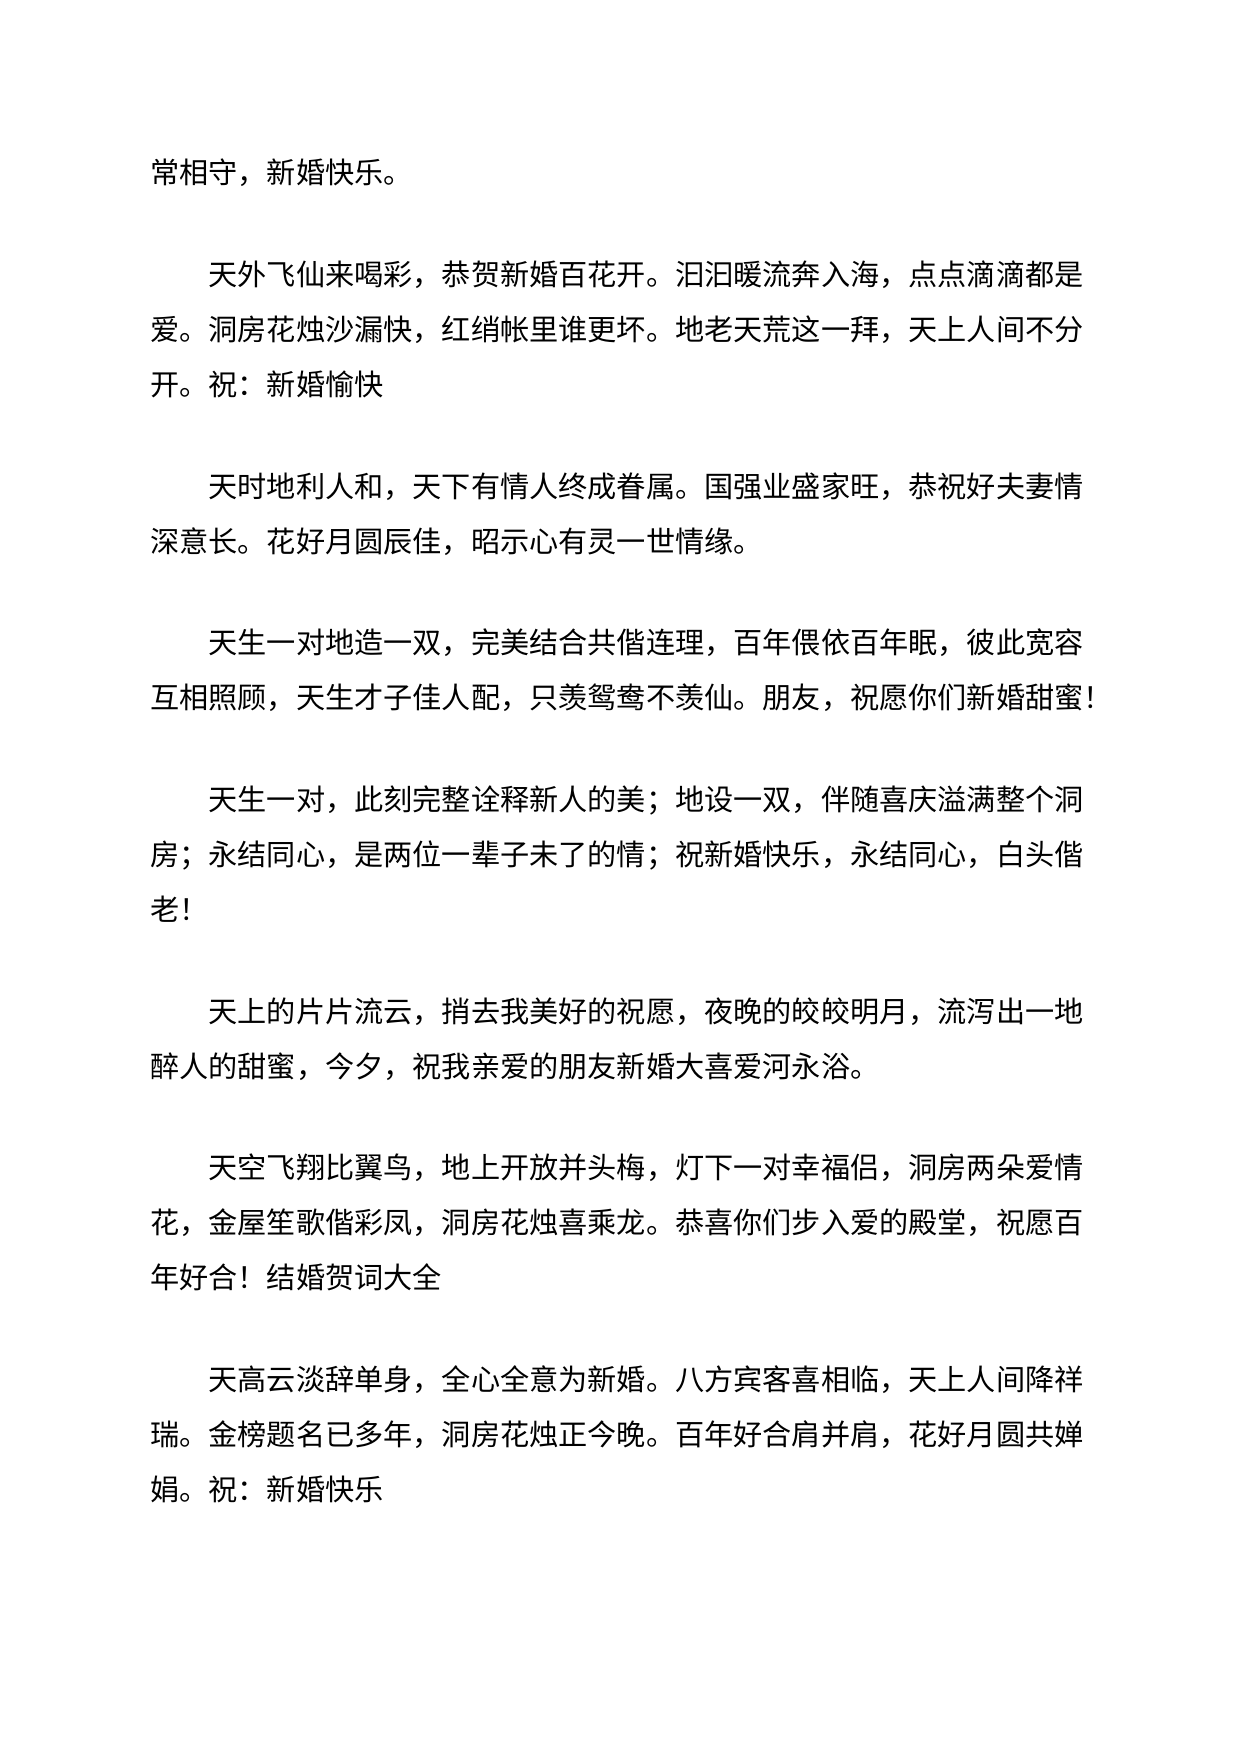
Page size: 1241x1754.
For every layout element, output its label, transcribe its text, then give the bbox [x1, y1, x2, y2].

text 天高云淡辞单身，全心全意为新婚。八方宾客喜相临，天上人间降祥瑞。金榜题名已多年，洞房花烛正今晚。百年好合肩并肩，花好月圆共婵娟。祝：新婚快乐 [150, 1356, 1090, 1508]
text 天时地利人和，天下有情人终成眷属。国强业盛家旺，恭祝好夫妻情深意长。花好月圆辰佳，昭示心有灵一世情缘。 [150, 463, 1090, 561]
text 天生一对地造一双，完美结合共偕连理，百年偎依百年眠，彼此宽容互相照顾，天生才子佳人配，只羡鸳鸯不羡仙。朋友，祝愿你们新婚甜蜜！ [150, 620, 1090, 717]
text 天外飞仙来喝彩，恭贺新婚百花开。汩汩暖流奔入海，点点滴滴都是爱。洞房花烛沙漏快，红绡帐里谁更坏。地老天荒这一拜，天上人间不分开。祝：新婚愉快 [150, 252, 1090, 404]
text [150, 150, 1090, 192]
text 天上的片片流云，捎去我美好的祝愿，夜晚的皎皎明月，流泻出一地醉人的甜蜜，今夕，祝我亲爱的朋友新婚大喜爱河永浴。 [150, 988, 1090, 1085]
text 天生一对，此刻完整诠释新人的美；地设一双，伴随喜庆溢满整个洞房；永结同心，是两位一辈子未了的情；祝新婚快乐，永结同心，白头偕老！ [150, 777, 1090, 929]
text 天空飞翔比翼鸟，地上开放并头梅，灯下一对幸福侣，洞房两朵爱情花，金屋笙歌偕彩凤，洞房花烛喜乘龙。恭喜你们步入爱的殿堂，祝愿百年好合！结婚贺词大全 [150, 1145, 1090, 1297]
